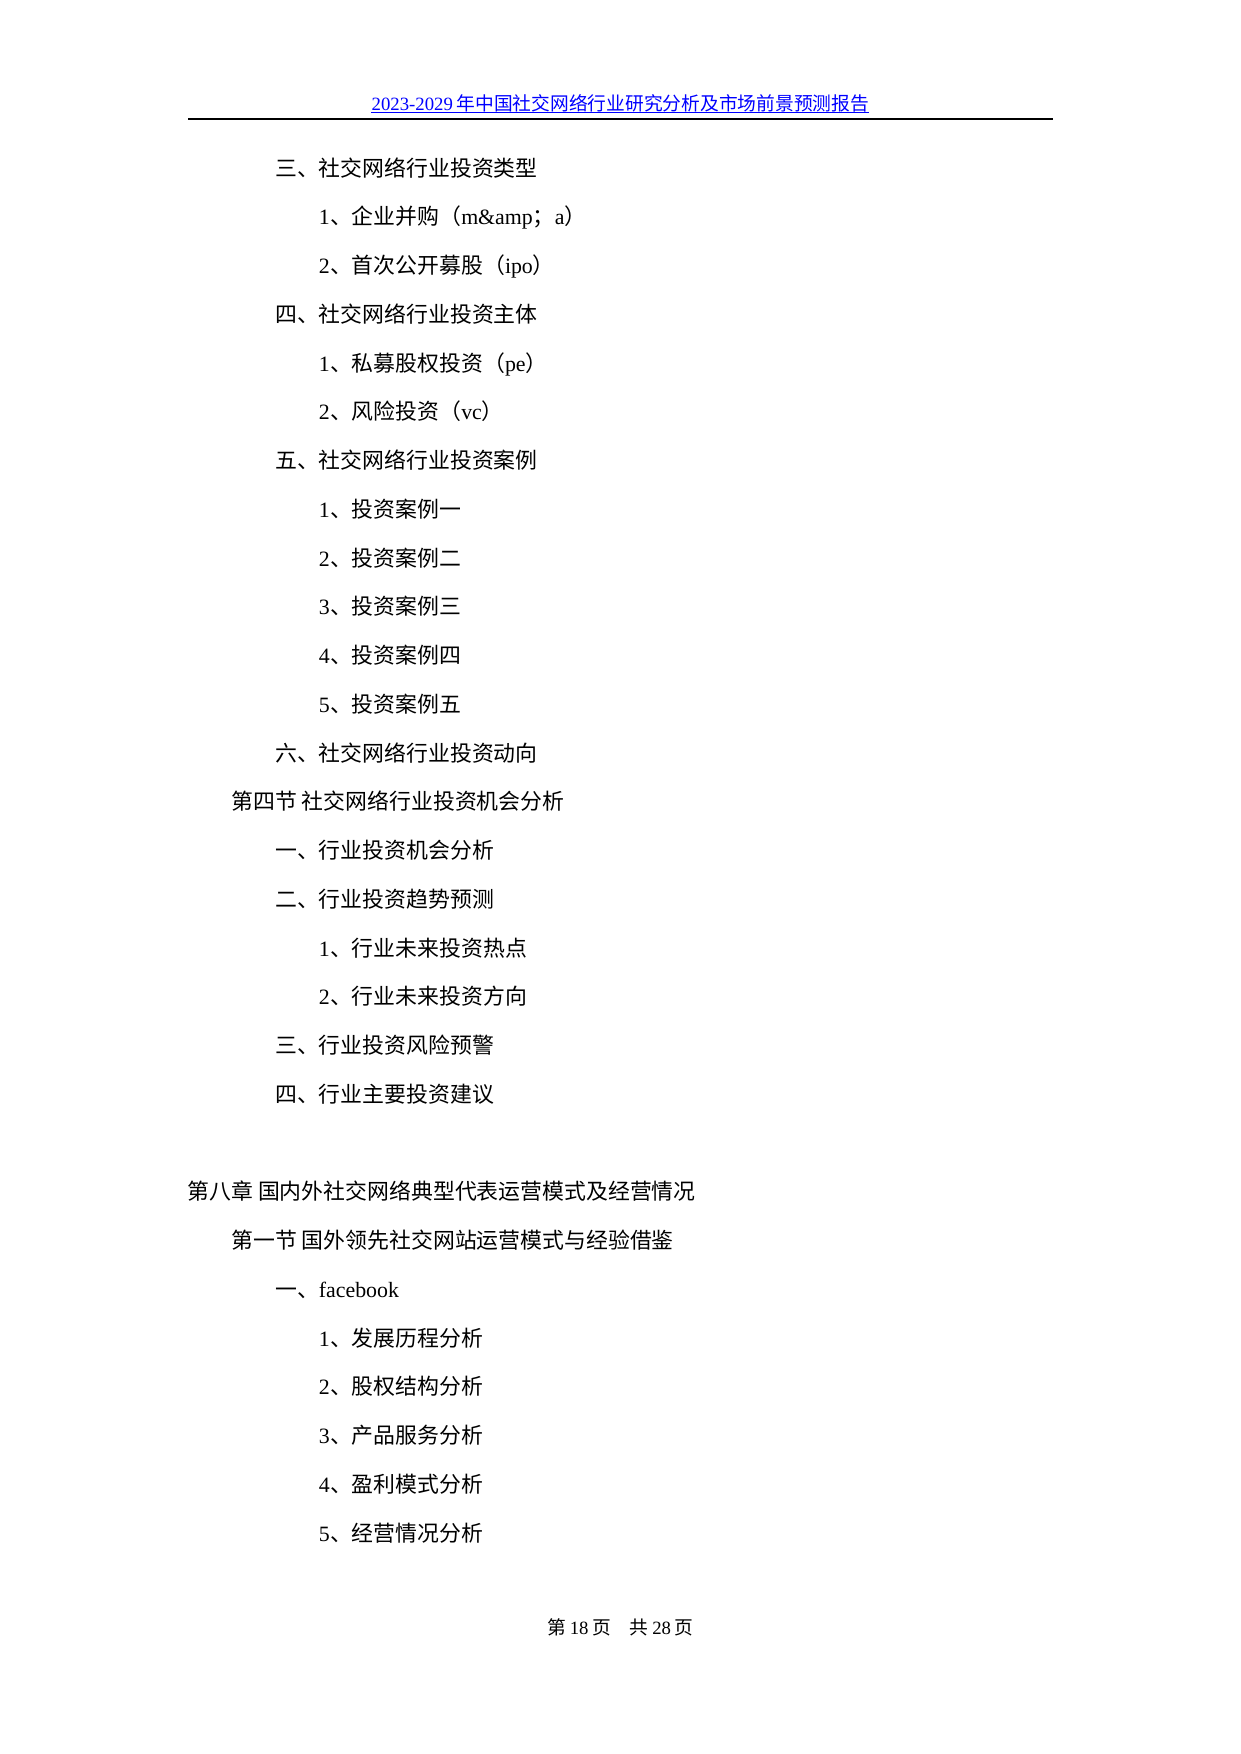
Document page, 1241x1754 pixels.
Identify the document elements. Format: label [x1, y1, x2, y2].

text [187, 150, 1053, 1548]
